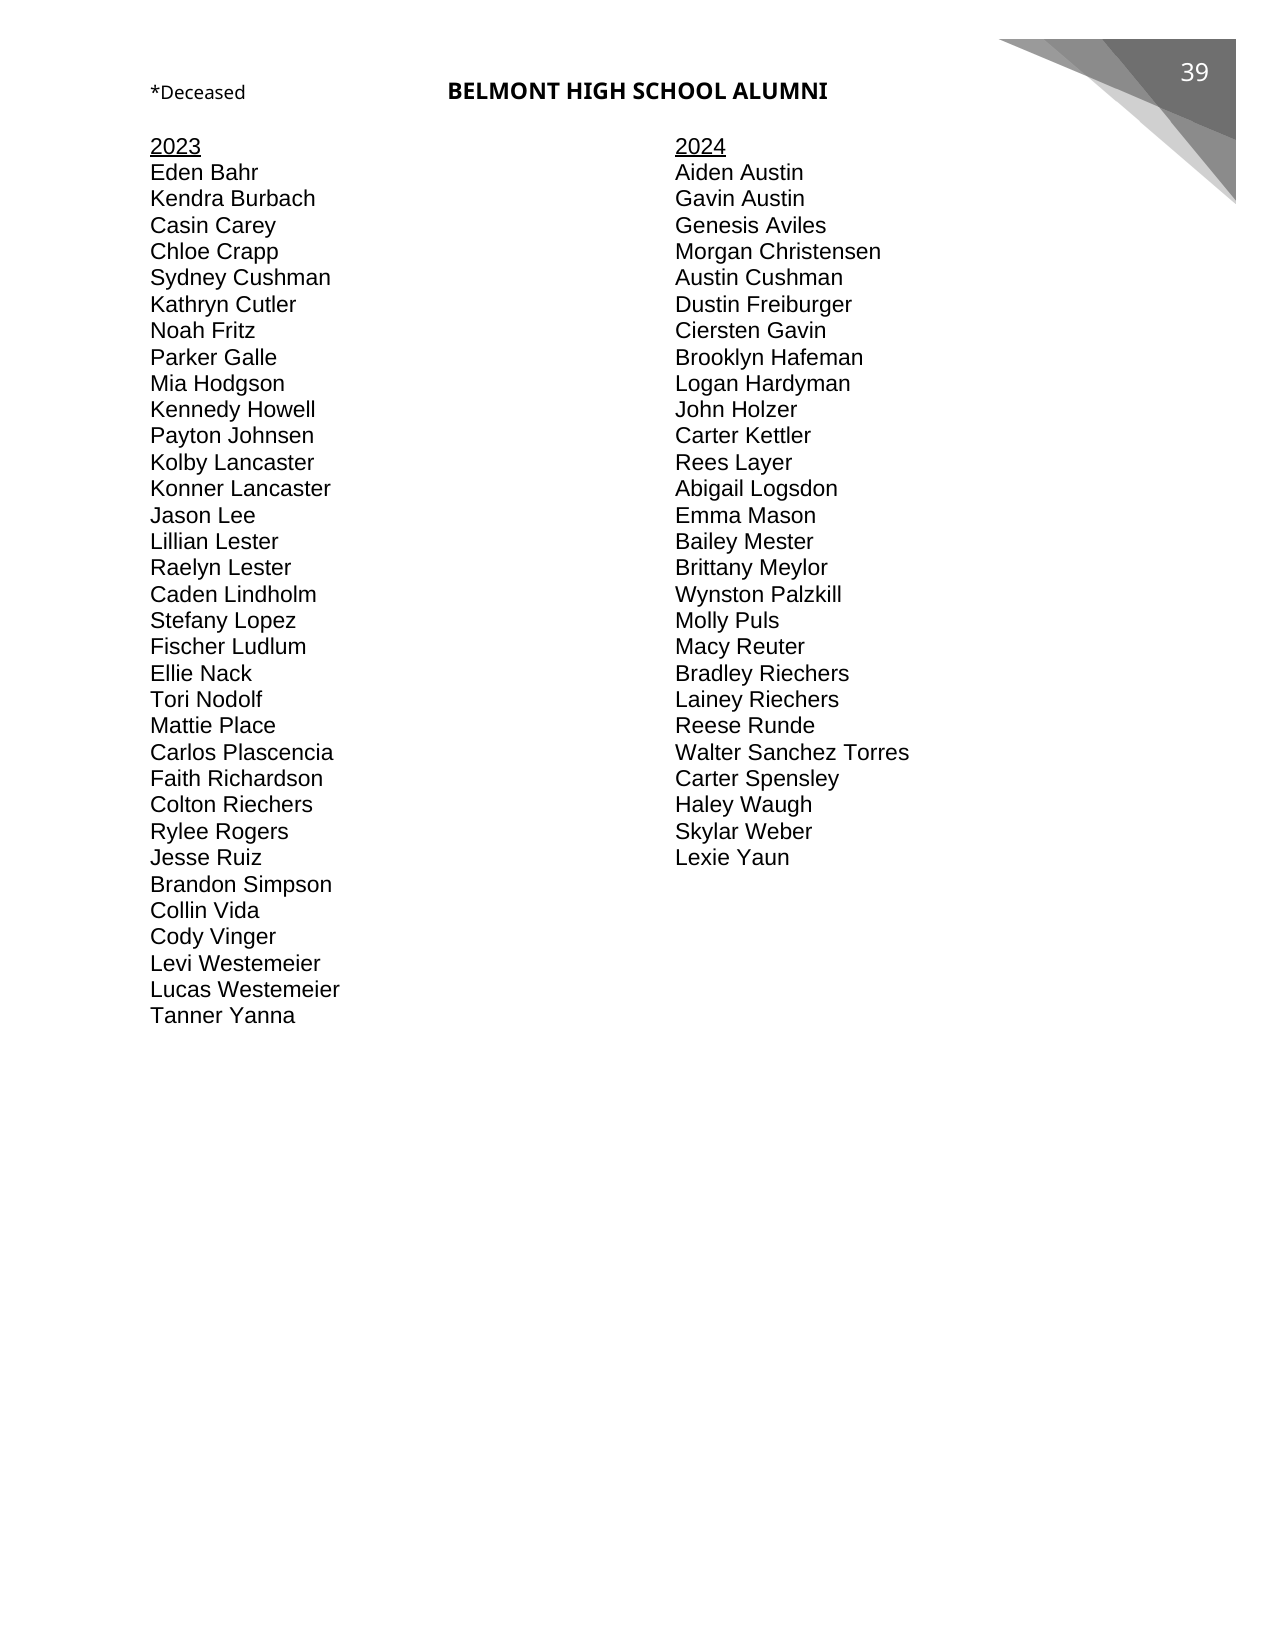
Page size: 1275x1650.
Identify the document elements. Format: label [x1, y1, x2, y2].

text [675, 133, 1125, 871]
picture [998, 39, 1236, 204]
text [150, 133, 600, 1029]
